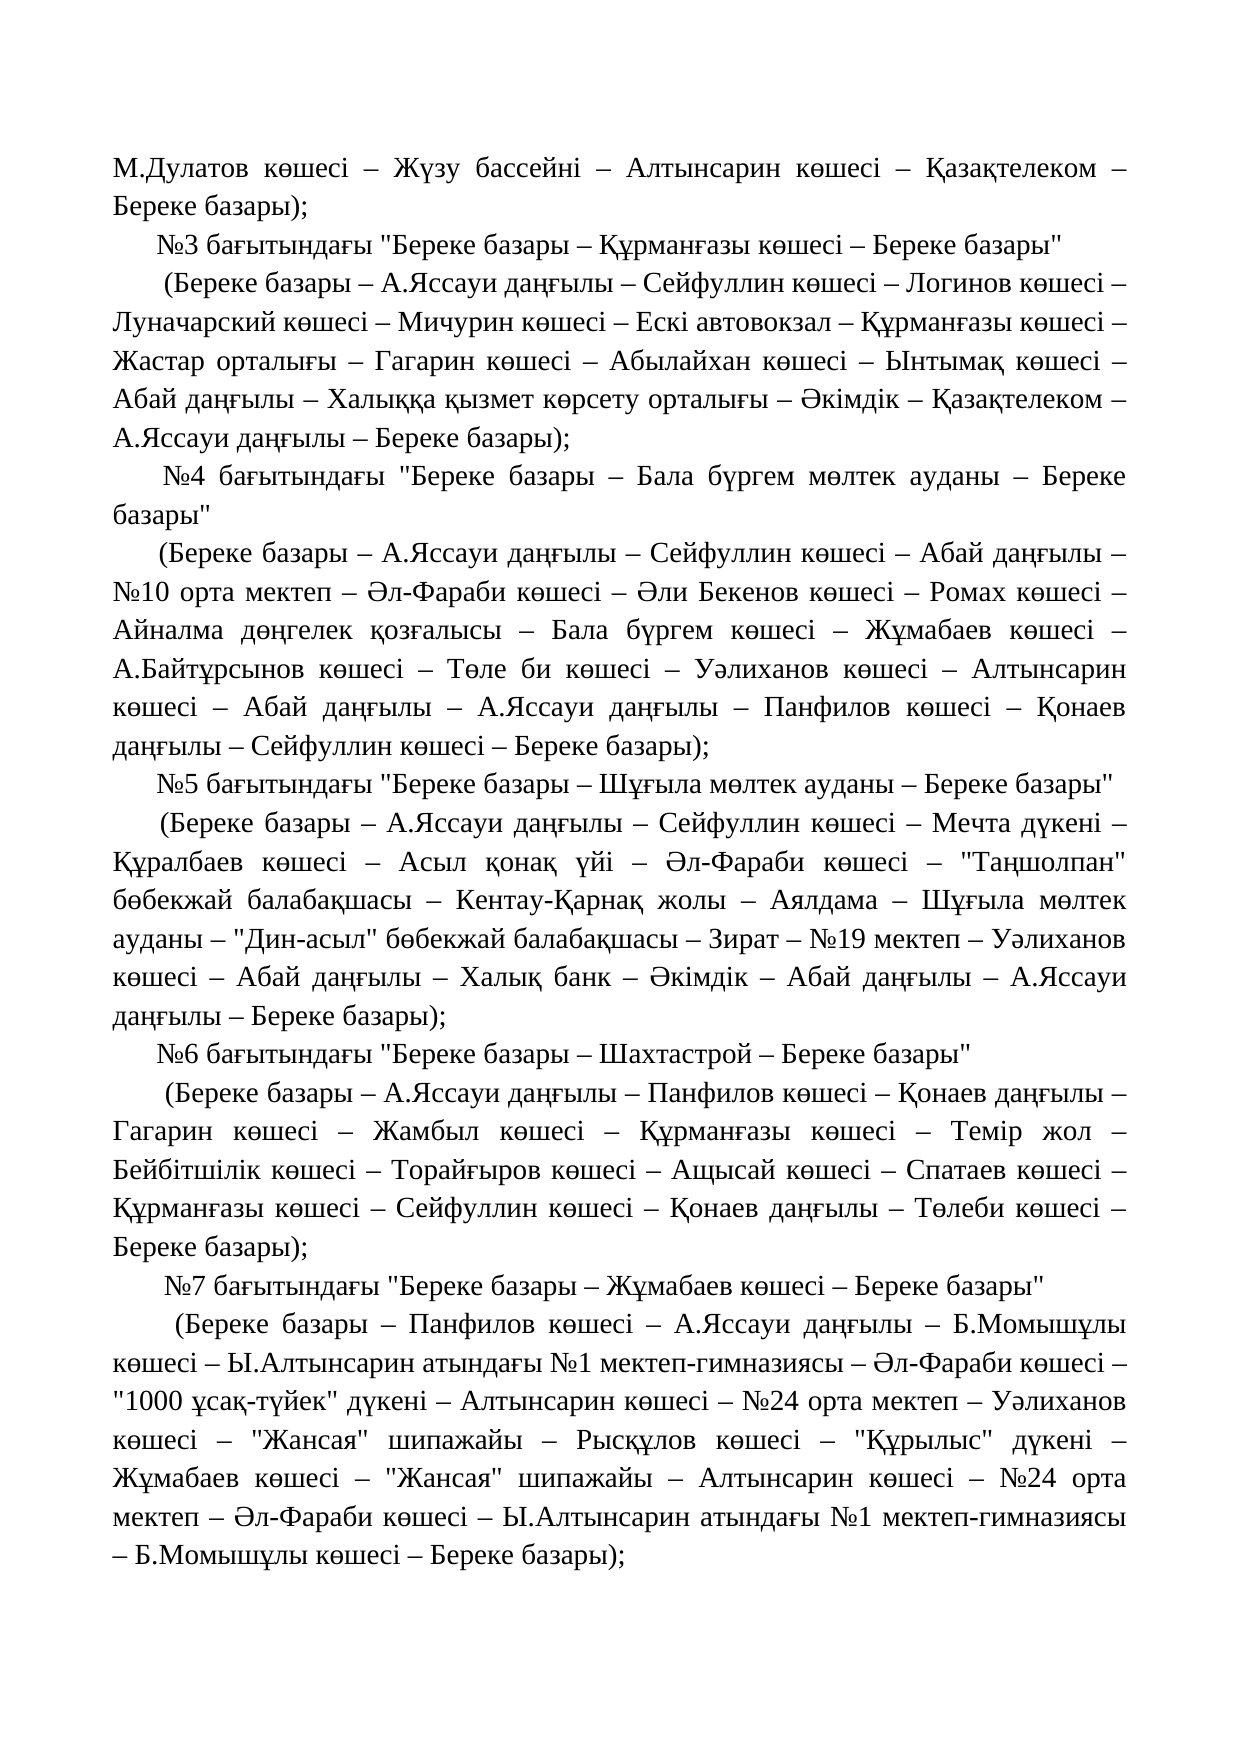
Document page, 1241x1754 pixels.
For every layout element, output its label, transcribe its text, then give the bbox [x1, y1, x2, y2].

text (Береке базары – А.Яссауи даңғылы – Сейфуллин көшесі – Мечта дүкені – Құралбаев көшесі – Асыл қонақ үйі – Әл-Фараби көшесі – "Таңшолпан" бөбекжай балабақшасы – Кентау-Қарнақ жолы – Аялдама – Шұғыла мөлтек ауданы – "Дин-асыл" бөбекжай балабақшасы – Зират – №19 мектеп – Уәлиханов көшесі – Абай даңғылы – Халық банк – Әкімдік – Абай даңғылы – А.Яссауи даңғылы – Береке базары); [112, 805, 1128, 1031]
text №4 бағытындағы "Береке базары – Бала бүргем мөлтек ауданы – Береке базары" [112, 458, 1128, 530]
text (Береке базары – А.Яссауи даңғылы – Сейфуллин көшесі – Абай даңғылы – №10 орта мектеп – Әл-Фараби көшесі – Әли Бекенов көшесі – Ромах көшесі – Айналма дөңгелек қозғалысы – Бала бүргем көшесі – Жұмабаев көшесі – А.Байтұрсынов көшесі – Төле би көшесі – Уәлиханов көшесі – Алтынсарин көшесі – Абай даңғылы – А.Яссауи даңғылы – Панфилов көшесі – Қонаев даңғылы – Сейфуллин көшесі – Береке базары); [112, 535, 1128, 762]
text №5 бағытындағы "Береке базары – Шұғыла мөлтек ауданы – Береке базары" [112, 767, 1128, 800]
text №6 бағытындағы "Береке базары – Шахтастрой – Береке базары" [112, 1036, 1128, 1070]
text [112, 150, 1128, 222]
text №3 бағытындағы "Береке базары – Құрманғазы көшесі – Береке базары" [112, 227, 1128, 261]
text №7 бағытындағы "Береке базары – Жұмабаев көшесі – Береке базары" [112, 1268, 1128, 1301]
text (Береке базары – А.Яссауи даңғылы – Сейфуллин көшесі – Логинов көшесі – Луначарский көшесі – Мичурин көшесі – Ескі автовокзал – Құрманғазы көшесі – Жастар орталығы – Гагарин көшесі – Абылайхан көшесі – Ынтымақ көшесі – Абай даңғылы – Халыққа қызмет көрсету орталығы – Әкімдік – Қазақтелеком – А.Яссауи даңғылы – Береке базары); [112, 266, 1128, 453]
text (Береке базары – А.Яссауи даңғылы – Панфилов көшесі – Қонаев даңғылы – Гагарин көшесі – Жамбыл көшесі – Құрманғазы көшесі – Темір жол – Бейбітшілік көшесі – Торайғыров көшесі – Ащысай көшесі – Спатаев көшесі – Құрманғазы көшесі – Сейфуллин көшесі – Қонаев даңғылы – Төлеби көшесі – Береке базары); [112, 1075, 1128, 1263]
text (Береке базары – Панфилов көшесі – А.Яссауи даңғылы – Б.Момышұлы көшесі – Ы.Алтынсарин атындағы №1 мектеп-гимназиясы – Әл-Фараби көшесі – "1000 ұсақ-түйек" дүкені – Алтынсарин көшесі – №24 орта мектеп – Уәлиханов көшесі – "Жансая" шипажайы – Рысқұлов көшесі – "Құрылыс" дүкені – Жұмабаев көшесі – "Жансая" шипажайы – Алтынсарин көшесі – №24 орта мектеп – Әл-Фараби көшесі – Ы.Алтынсарин атындағы №1 мектеп-гимназиясы – Б.Момышұлы көшесі – Береке базары); [112, 1306, 1128, 1571]
